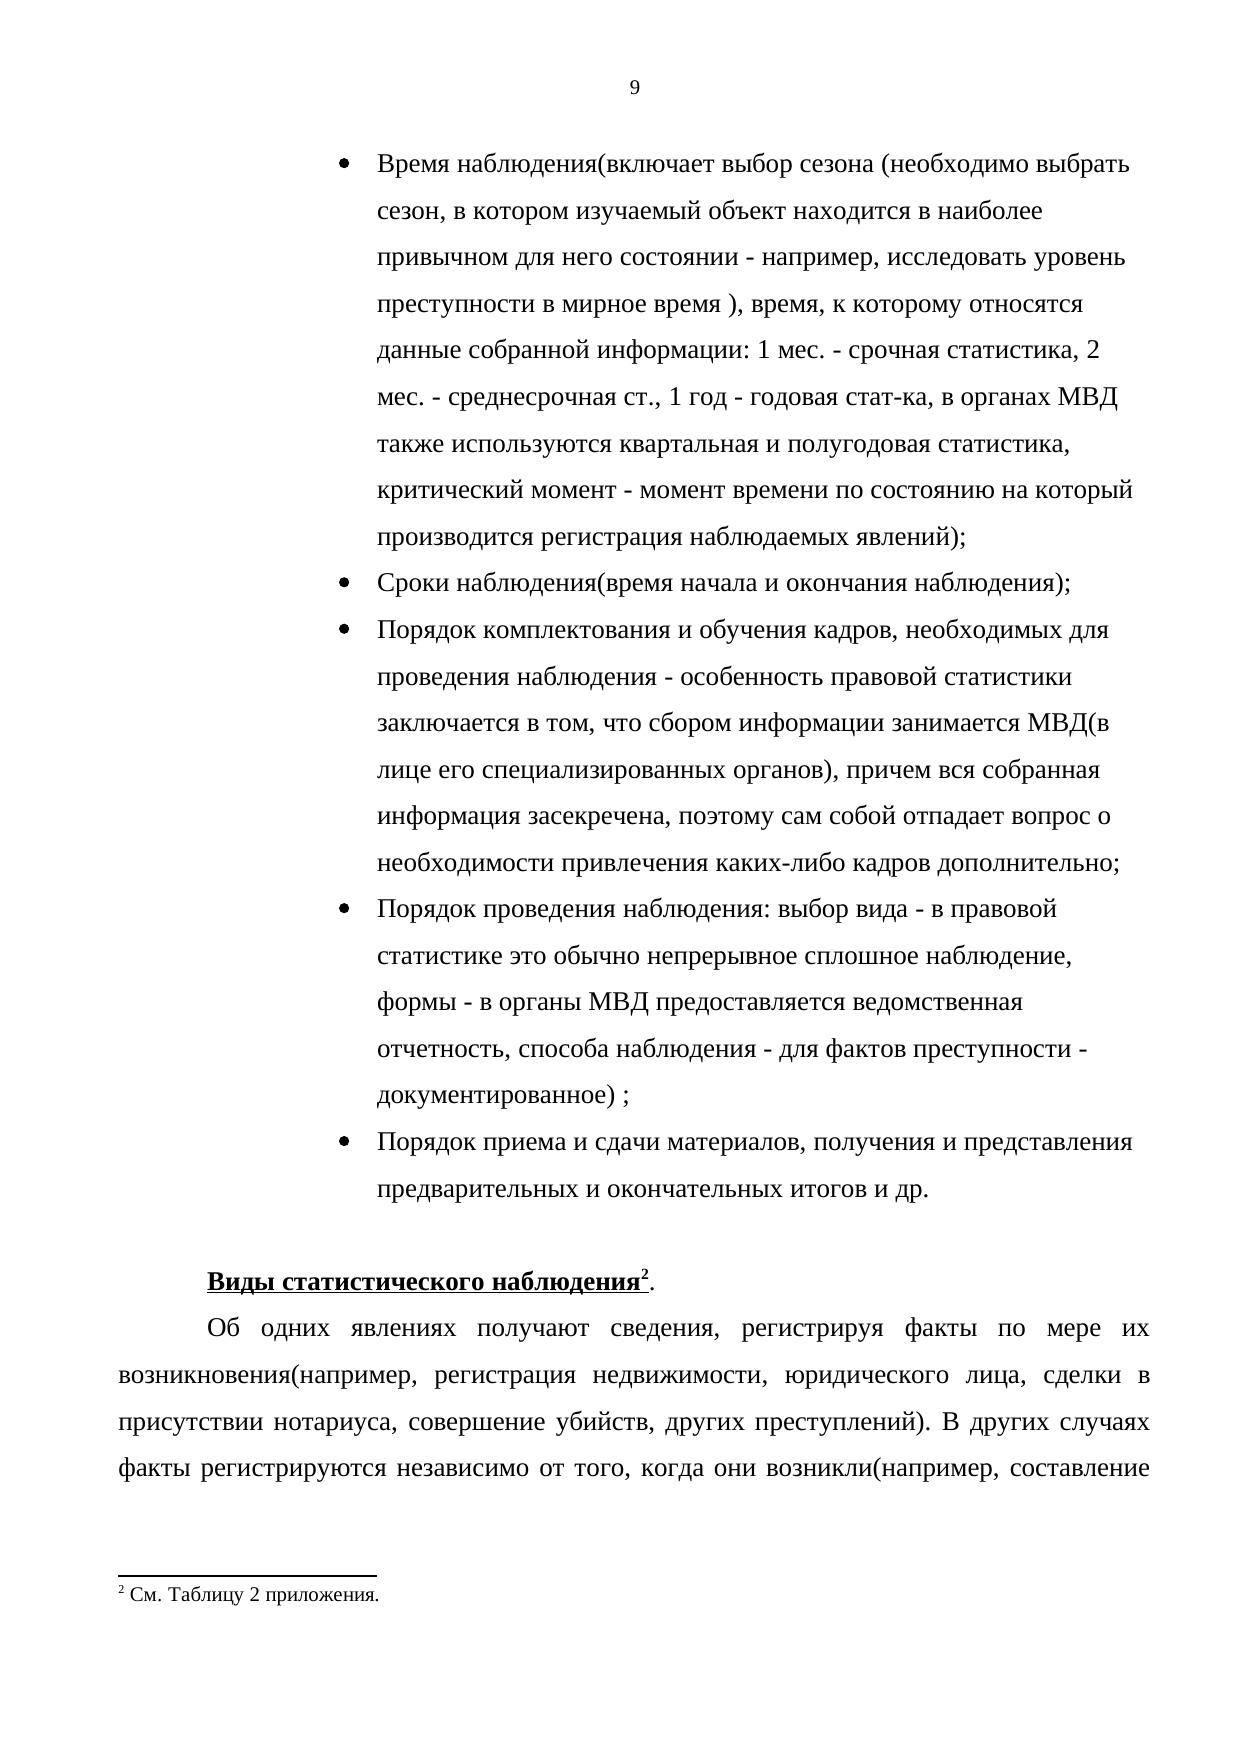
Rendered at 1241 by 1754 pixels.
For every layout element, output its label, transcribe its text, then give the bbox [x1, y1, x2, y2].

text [118, 1312, 1152, 1482]
list Порядок проведения наблюдения: выбор вида - в правовой статистике это обычно непрерывное сплошное наблюдение, формы - в органы МВД предоставляется ведомственная отчетность, способа наблюдения - для фактов преступности - документированное) ; [339, 893, 1152, 1110]
list Порядок приема и сдачи материалов, получения и представления предварительных и окончательных итогов и др. [339, 1126, 1152, 1203]
list Сроки наблюдения(время начала и окончания наблюдения); [339, 567, 1152, 598]
list Порядок комплектования и обучения кадров, необходимых для проведения наблюдения - особенность правовой статистики заключается в том, что сбором информации занимается МВД(в лице его специализированных органов), причем вся собранная информация засекречена, поэтому сам собой отпадает вопрос о необходимости привлечения каких-либо кадров дополнительно; [339, 613, 1152, 877]
text Виды статистического наблюдения. [118, 1265, 1152, 1296]
list Время наблюдения(включает выбор сезона (необходимо выбрать сезон, в котором изучаемый объект находится в наиболее привычном для него состоянии - например, исследовать уровень преступности в мирное время ), время, к которому относятся данные собранной информации: 1 мес. - срочная статистика, 2 мес. - среднесрочная ст., 1 год - годовая стат-ка, в органах МВД также используются квартальная и полугодовая статистика, критический момент - момент времени по состоянию на который производится регистрация наблюдаемых явлений); [339, 148, 1152, 551]
